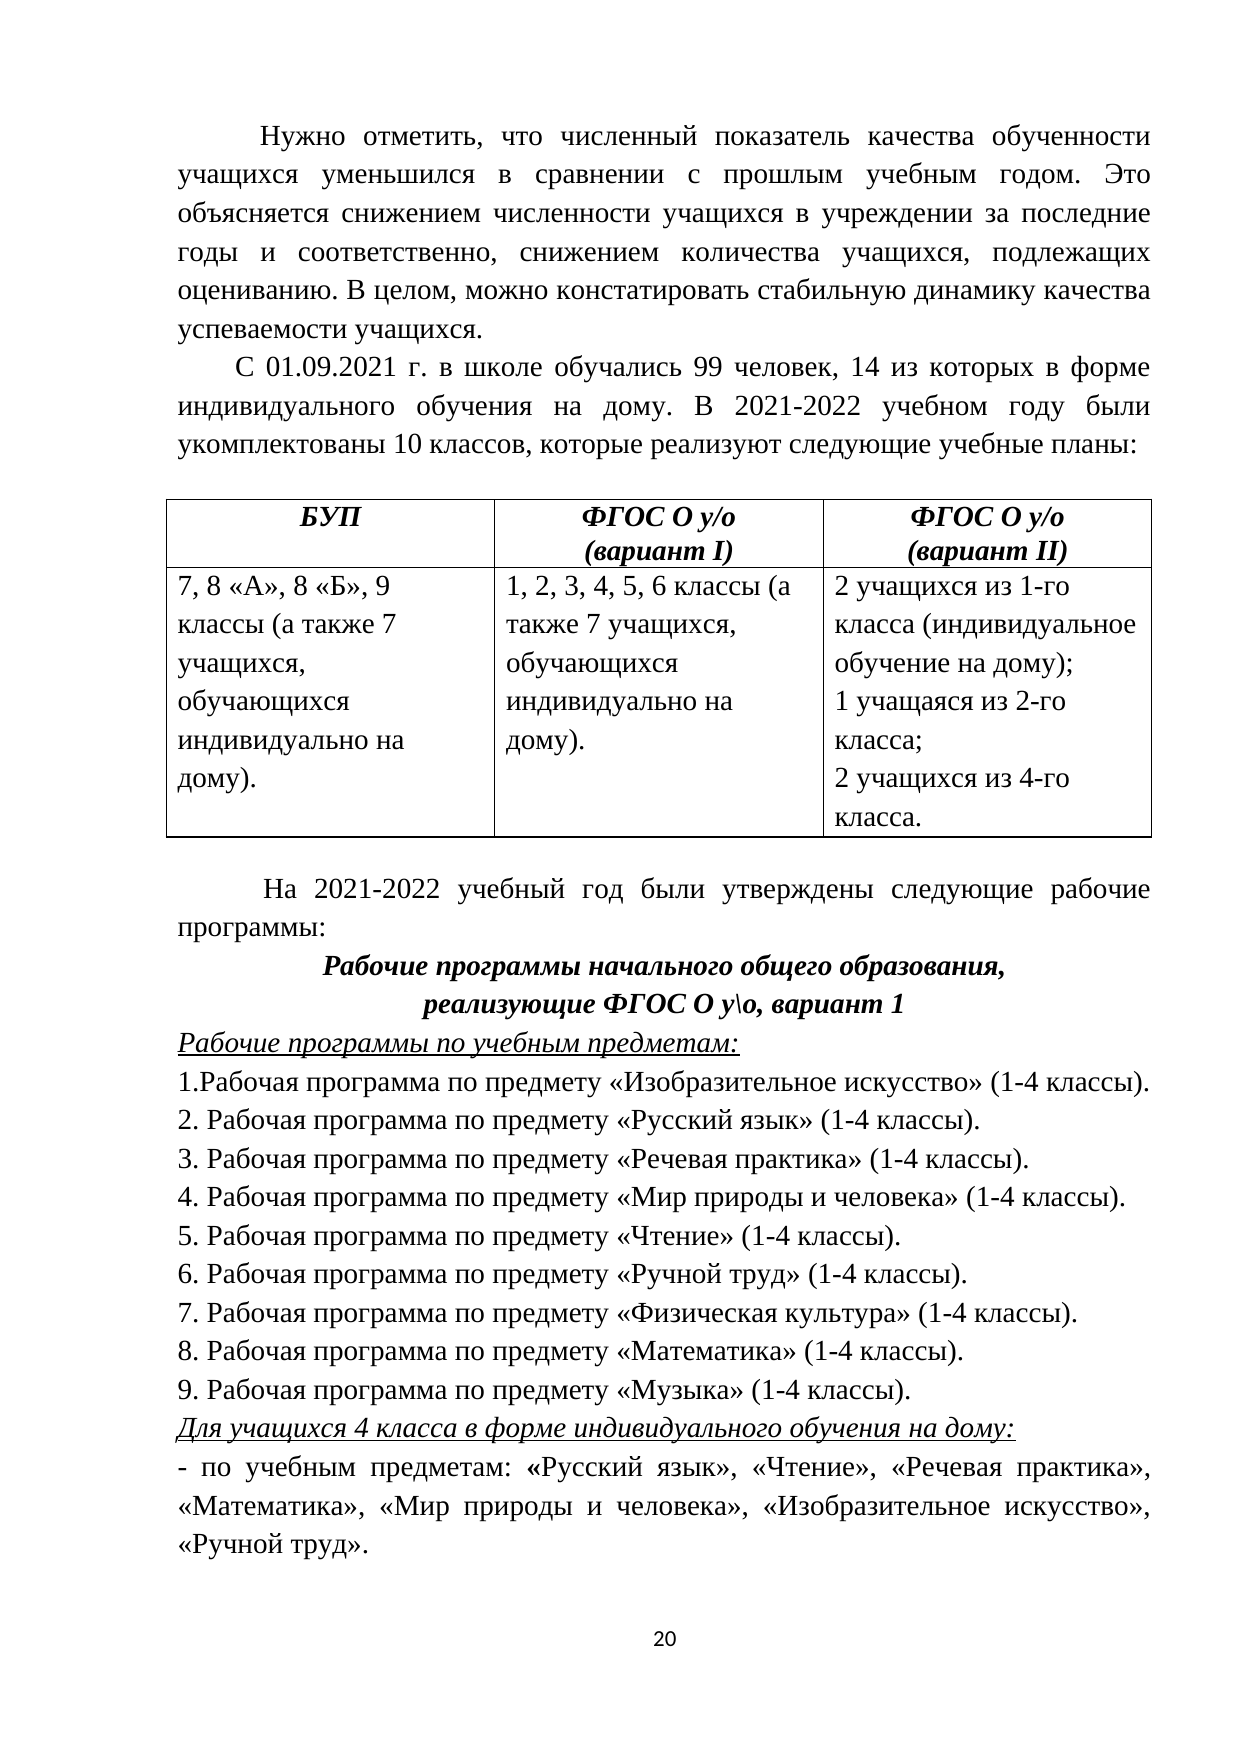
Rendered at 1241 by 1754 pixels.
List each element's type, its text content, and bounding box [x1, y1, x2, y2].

table_cell 2 учащихся из 1-го класса (индивидуальное обучение на дому); 1 учащаяся из 2-го класса; 2 учащихся из 4-го класса. [824, 568, 1151, 836]
text 5. Рабочая программа по предмету «Чтение» (1-4 классы). [177, 1218, 1152, 1251]
table_header ФГОС О у/о (вариант I) [495, 500, 823, 567]
text С 01.09.2021 г. в школе обучались 99 человек, 14 из которых в форме индивидуального обучения на дому. В 2021-2022 учебном году были укомплектованы 10 классов, которые реализуют следующие учебные планы: [177, 349, 1152, 460]
text 8. Рабочая программа по предмету «Математика» (1-4 классы). [177, 1333, 1152, 1367]
text Нужно отметить, что численный показатель качества обученности учащихся уменьшился в сравнении с прошлым учебным годом. Это объясняется снижением численности учащихся в учреждении за последние годы и соответственно, снижением количества учащихся, подлежащих оцениванию. В целом, можно констатировать стабильную динамику качества успеваемости учащихся. [177, 118, 1152, 344]
table_cell 1, 2, 3, 4, 5, 6 классы (а также 7 учащихся, обучающихся индивидуально на дому). [495, 568, 823, 836]
text 4. Рабочая программа по предмету «Мир природы и человека» (1-4 классы). [177, 1179, 1152, 1213]
text 2. Рабочая программа по предмету «Русский язык» (1-4 классы). [177, 1102, 1152, 1136]
table_cell 7, 8 «А», 8 «Б», 9 классы (а также 7 учащихся, обучающихся индивидуально на дому). [167, 568, 494, 836]
text - по учебным предметам: «Русский язык», «Чтение», «Речевая практика», «Математика», «Мир природы и человека», «Изобразительное искусство», «Ручной труд». [177, 1449, 1152, 1560]
table_header БУП [167, 500, 494, 567]
text 1.Рабочая программа по предмету «Изобразительное искусство» (1-4 классы). [177, 1064, 1152, 1097]
text 9. Рабочая программа по предмету «Музыка» (1-4 классы). [177, 1372, 1152, 1406]
text На 2021-2022 учебный год были утверждены следующие рабочие программы: [177, 871, 1152, 943]
table_header ФГОС О у/о (вариант II) [824, 500, 1151, 567]
text 3. Рабочая программа по предмету «Речевая практика» (1-4 классы). [177, 1141, 1152, 1174]
text Рабочие программы по учебным предметам: [177, 1025, 1152, 1059]
text реализующие ФГОС О у\о, вариант 1 [177, 987, 1152, 1020]
text 6. Рабочая программа по предмету «Ручной труд» (1-4 классы). [177, 1256, 1152, 1290]
text 7. Рабочая программа по предмету «Физическая культура» (1-4 классы). [177, 1295, 1152, 1328]
text Для учащихся 4 класса в форме индивидуального обучения на дому: [177, 1411, 1152, 1444]
text Рабочие программы начального общего образования, [177, 948, 1152, 982]
